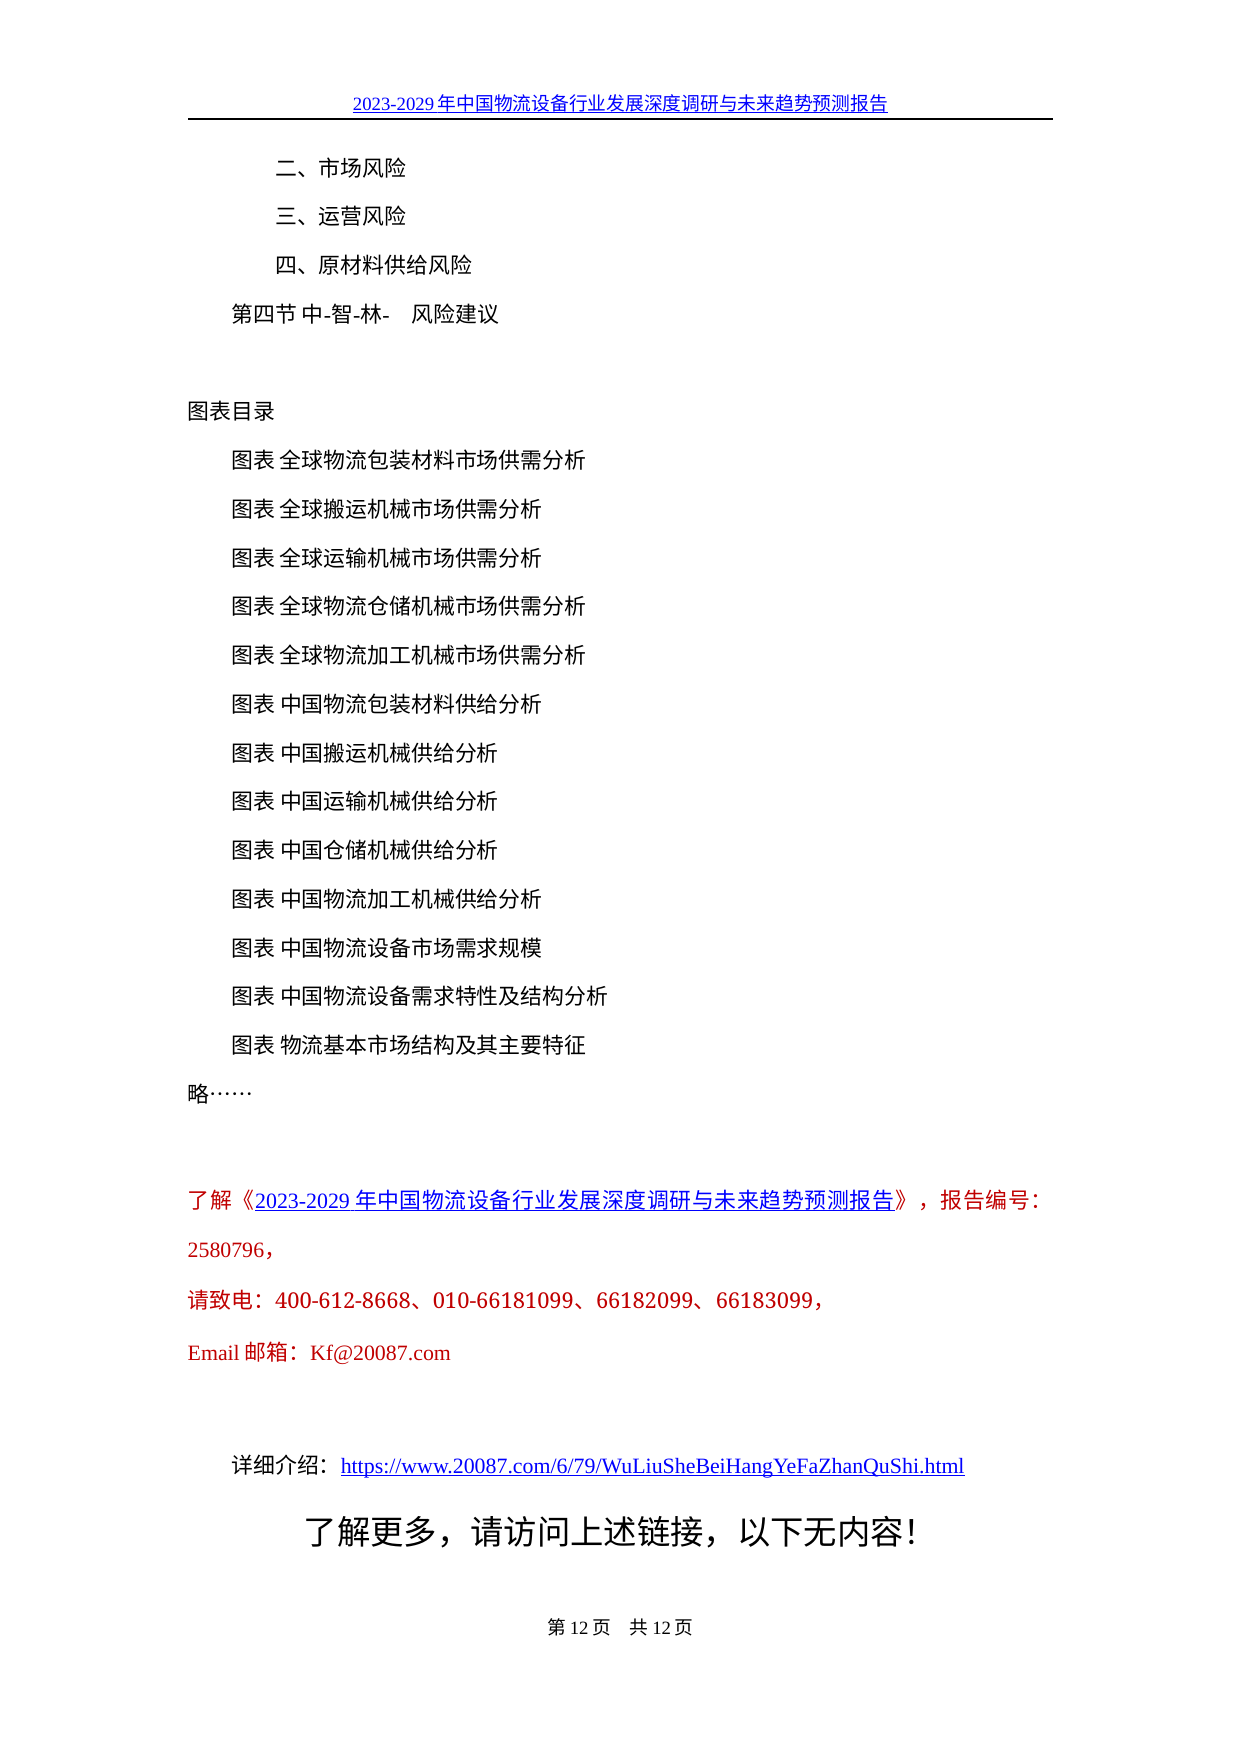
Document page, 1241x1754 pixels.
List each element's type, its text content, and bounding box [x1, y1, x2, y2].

text Email邮箱：Kf@20087.com [187, 1335, 1053, 1367]
text 请致电：400-612-8668、010-66181099、66182099、66183099， [187, 1283, 1053, 1316]
text 详细介绍：https://www.20087.com/6/79/WuLiuSheBeiHangYeFaZhanQuShi.html [187, 1448, 1053, 1480]
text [187, 150, 1053, 1109]
text 了解《2023-2029年中国物流设备行业发展深度调研与未来趋势预测报告》，报告编号：2580796， [187, 1183, 1053, 1264]
title 了解更多，请访问上述链接，以下无内容！ [187, 1498, 1053, 1563]
